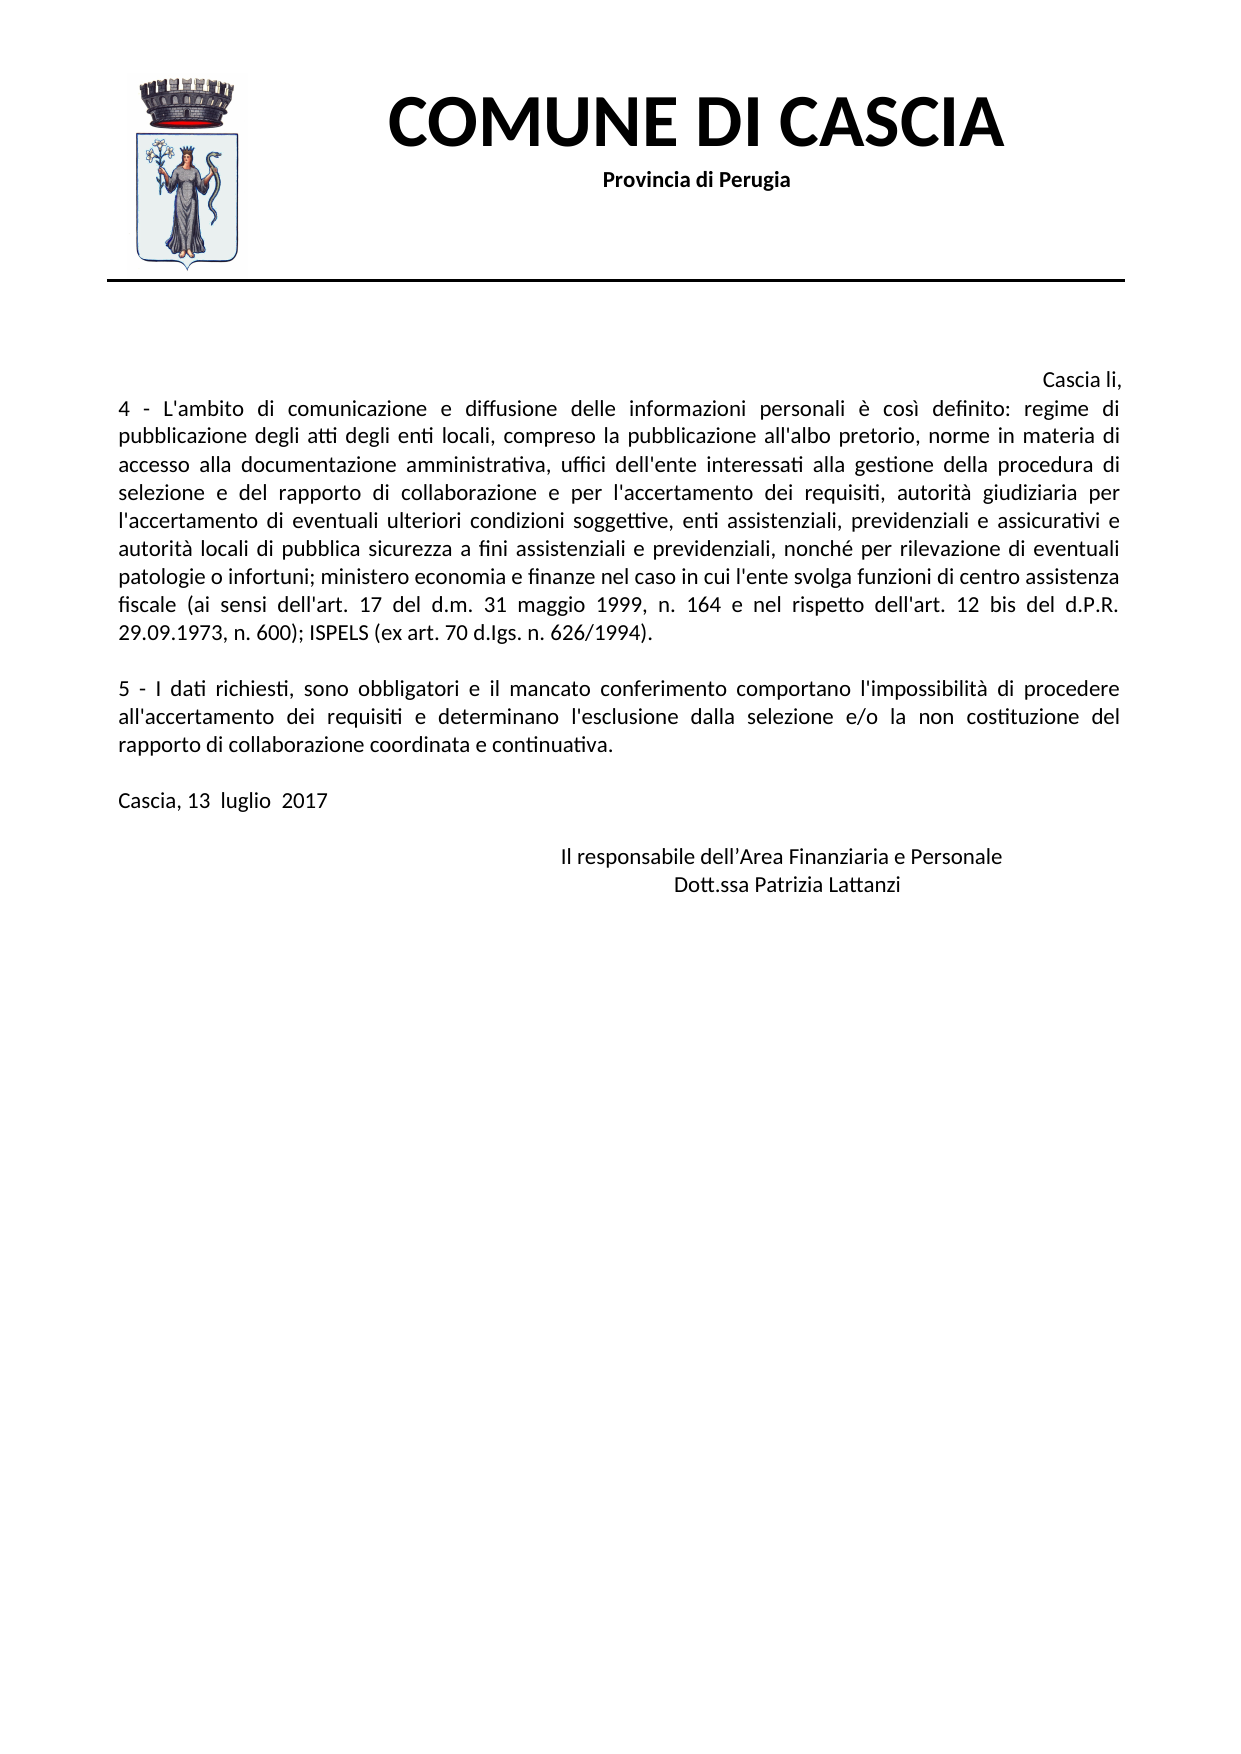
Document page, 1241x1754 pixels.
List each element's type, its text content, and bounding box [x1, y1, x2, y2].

text Dott.ssa Patrizia Lattanzi [487, 870, 1122, 898]
picture [126, 73, 249, 279]
text Il responsabile dell’Area Finanziaria e Personale [487, 842, 1122, 870]
text 4 - L'ambito di comunicazione e diffusione delle informazioni personali è così definito: regime di pubblicazione degli atti degli enti locali, compreso la pubblicazione all'albo pretorio, norme in materia di accesso alla documentazione amministrativa, uffici dell'ente interessati alla gestione della procedura di selezione e del rapporto di collaborazione e per l'accertamento dei requisiti, autorità giudiziaria per l'accertamento di eventuali ulteriori condizioni soggettive, enti assistenziali, previdenziali e assicurativi e autorità locali di pubblica sicurezza a fini assistenziali e previdenziali, nonché per rilevazione di eventuali patologie o infortuni; ministero economia e finanze nel caso in cui l'ente svolga funzioni di centro assistenza fiscale (ai sensi dell'art. 17 del d.m. 31 maggio 1999, n. 164 e nel rispetto dell'art. 12 bis del d.P.R. 29.09.1973, n. 600); ISPELS (ex art. 70 d.Igs. n. 626/1994). [118, 394, 1122, 646]
text 5 - I dati richiesti, sono obbligatori e il mancato conferimento comportano l'impossibilità di procedere all'accertamento dei requisiti e determinano l'esclusione dalla selezione e/o la non costituzione del rapporto di collaborazione coordinata e continuativa. [118, 674, 1122, 758]
text Cascia, 13 luglio 2017 [118, 786, 1122, 814]
